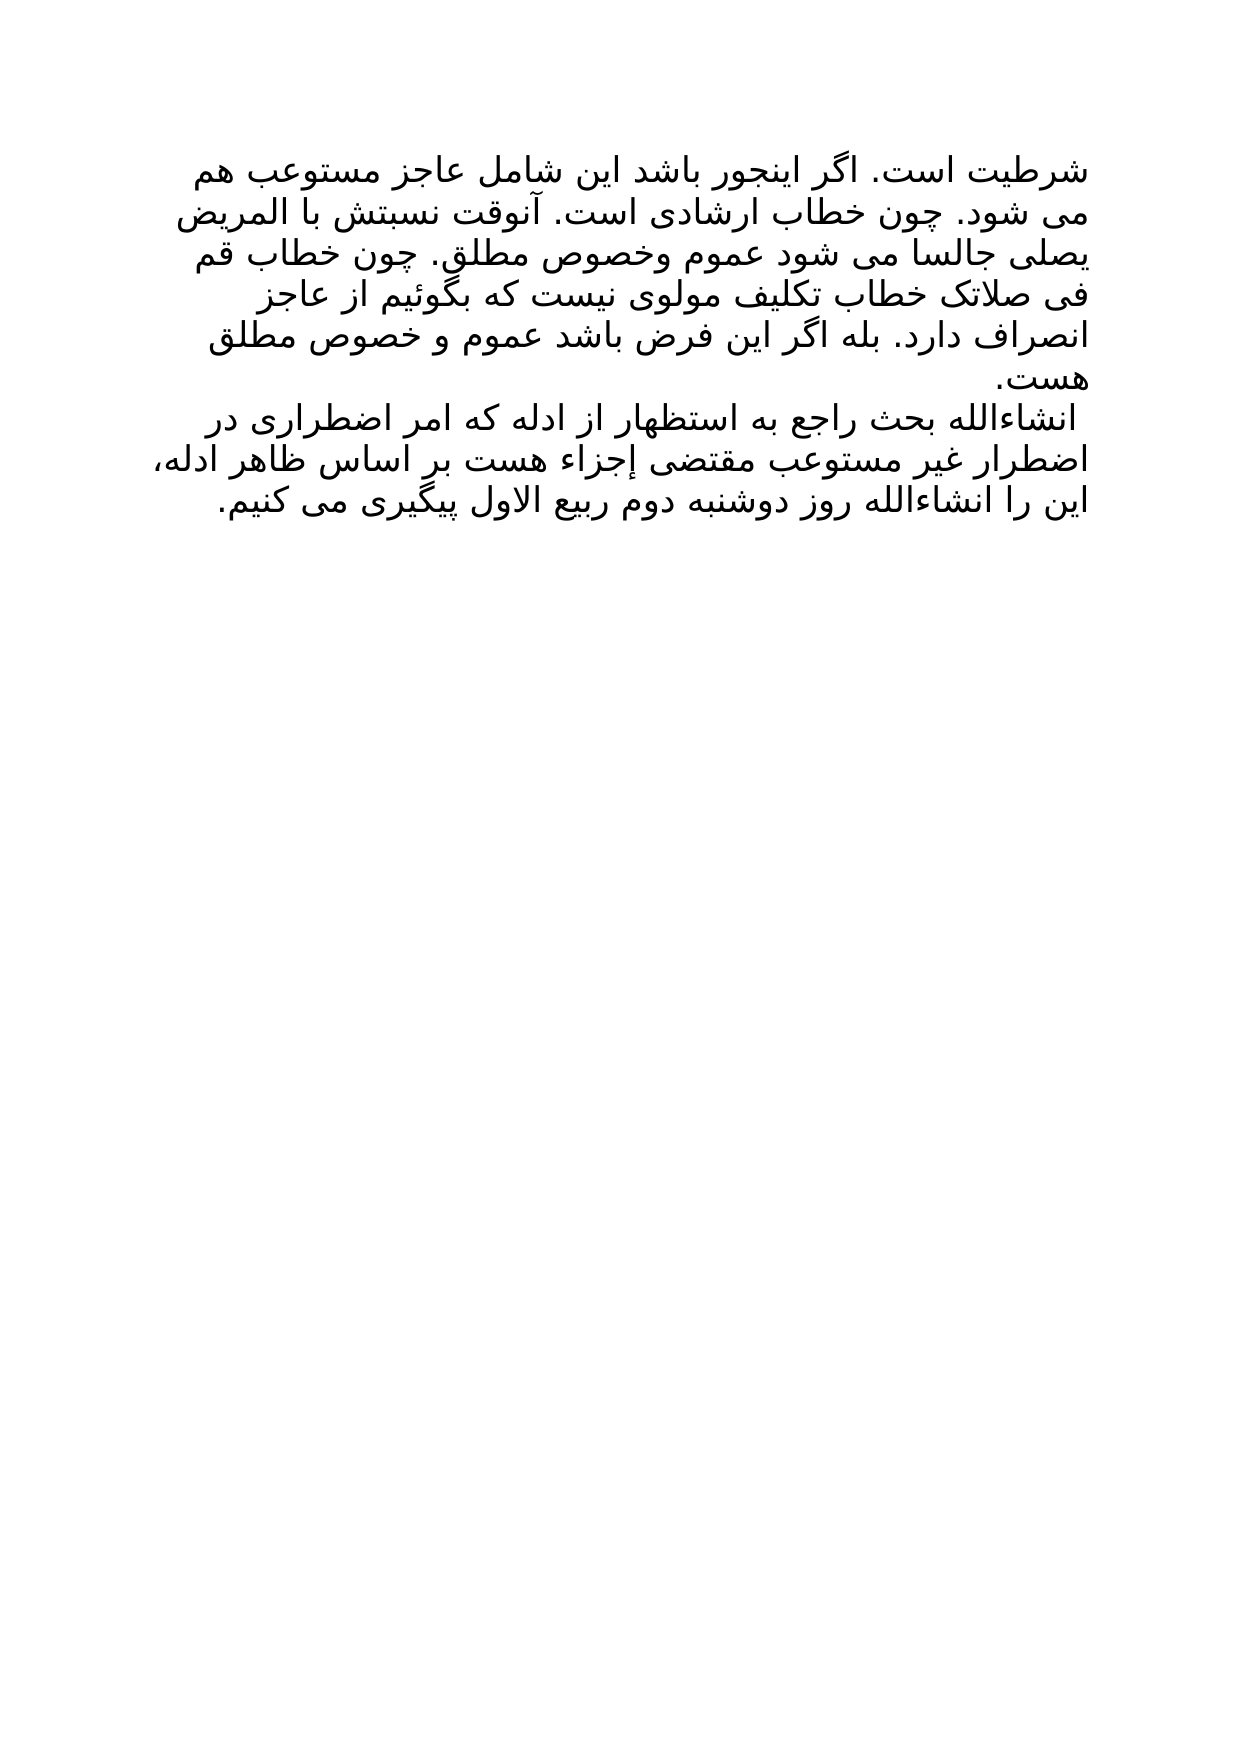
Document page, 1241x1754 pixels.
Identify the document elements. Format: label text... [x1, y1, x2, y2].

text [150, 150, 1090, 397]
text انشاءالله بحث راجع به استظهار از ادله که امر اضطراری در اضطرار غیر مستوعب مقتضی إجزاء هست بر اساس ظاهر ادله، این را انشاءالله روز دوشنبه دوم ربیع الاول پیگیری می کنیم. [150, 397, 1090, 521]
